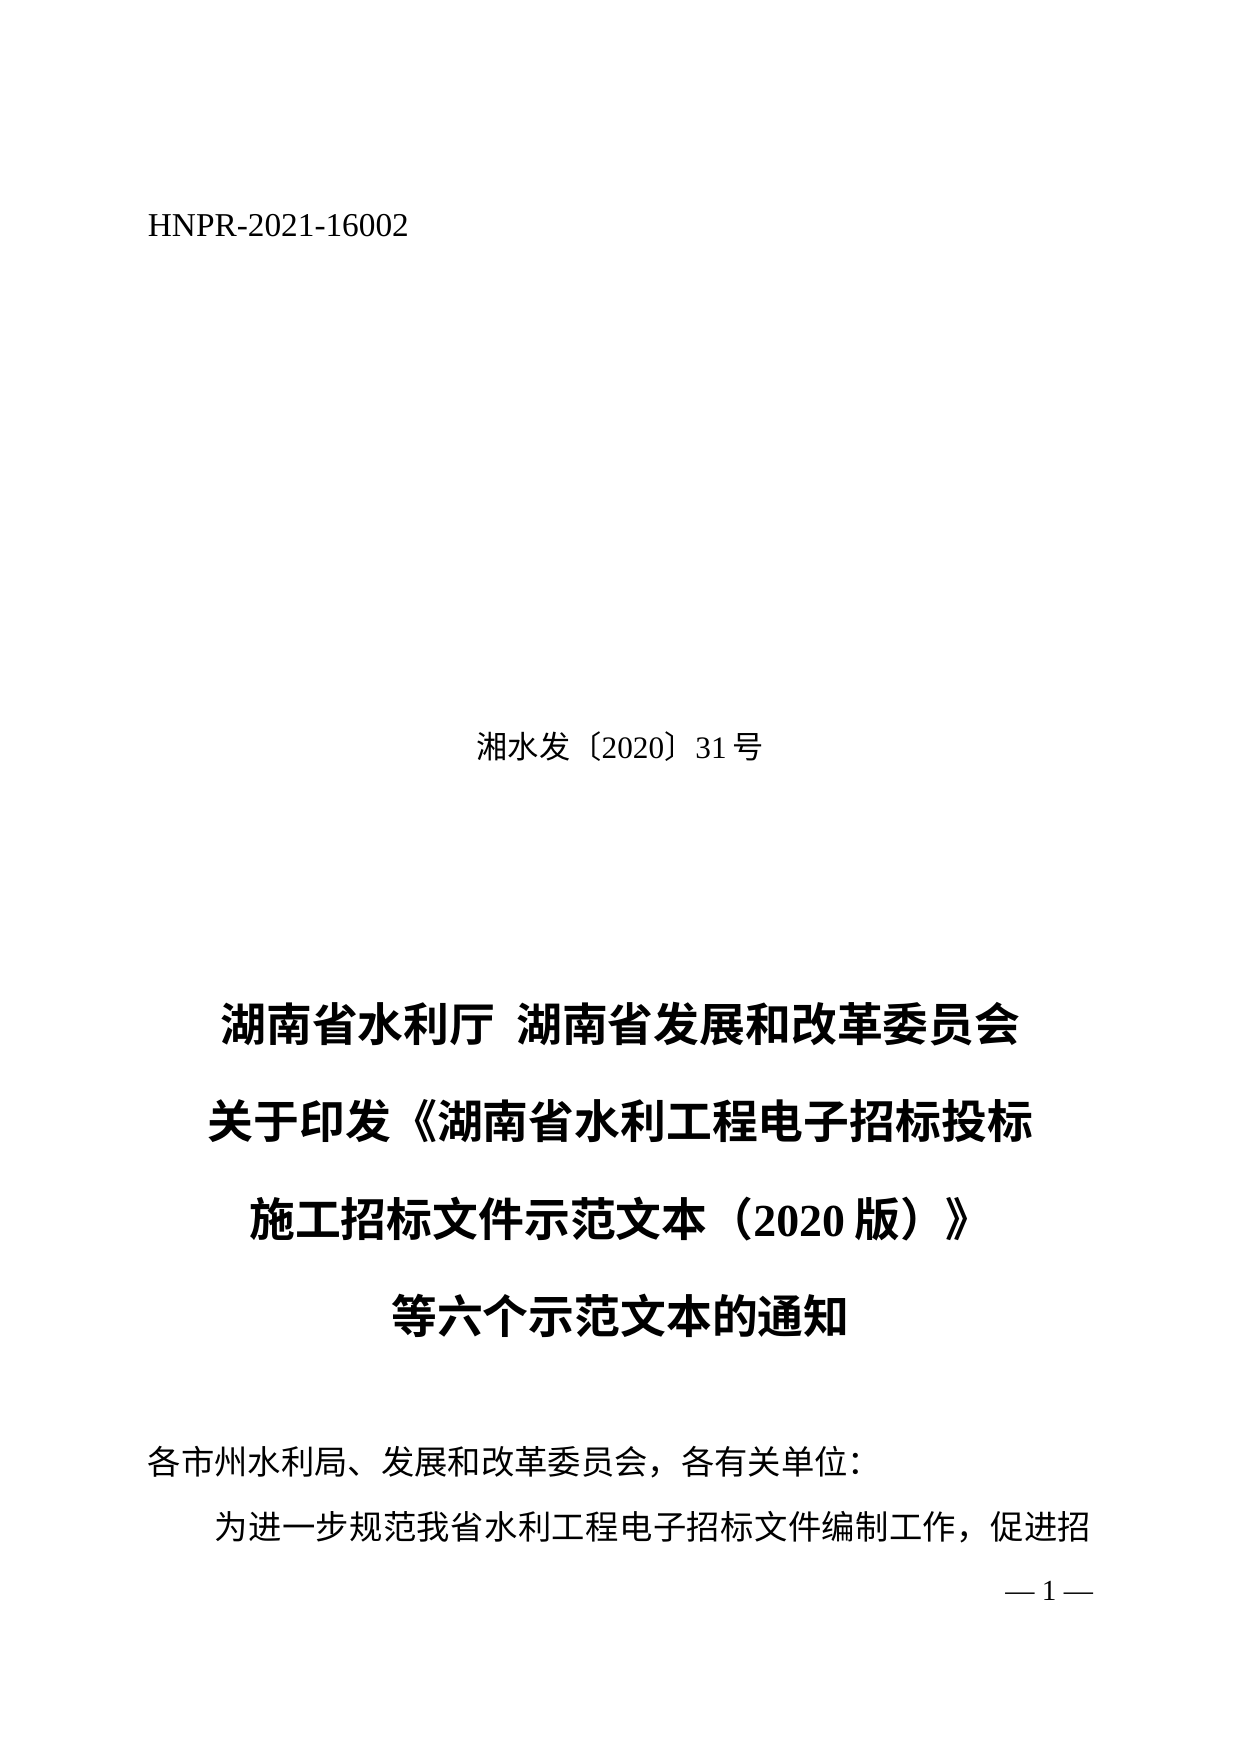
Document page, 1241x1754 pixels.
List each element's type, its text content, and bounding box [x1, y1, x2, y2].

text 施工招标文件示范文本（2020版）》 [148, 1167, 1092, 1265]
text 湖南省水利厅 湖南省发展和改革委员会 [148, 972, 1092, 1070]
text 各市州水利局、发展和改革委员会，各有关单位： [148, 1427, 1092, 1492]
text 关于印发《湖南省水利工程电子招标投标 [148, 1070, 1092, 1167]
text HNPR-2021-16002 [148, 192, 1092, 257]
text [148, 1492, 1092, 1557]
text 等六个示范文本的通知 [148, 1265, 1092, 1362]
text 湘水发〔2020〕31号 [148, 712, 1092, 777]
